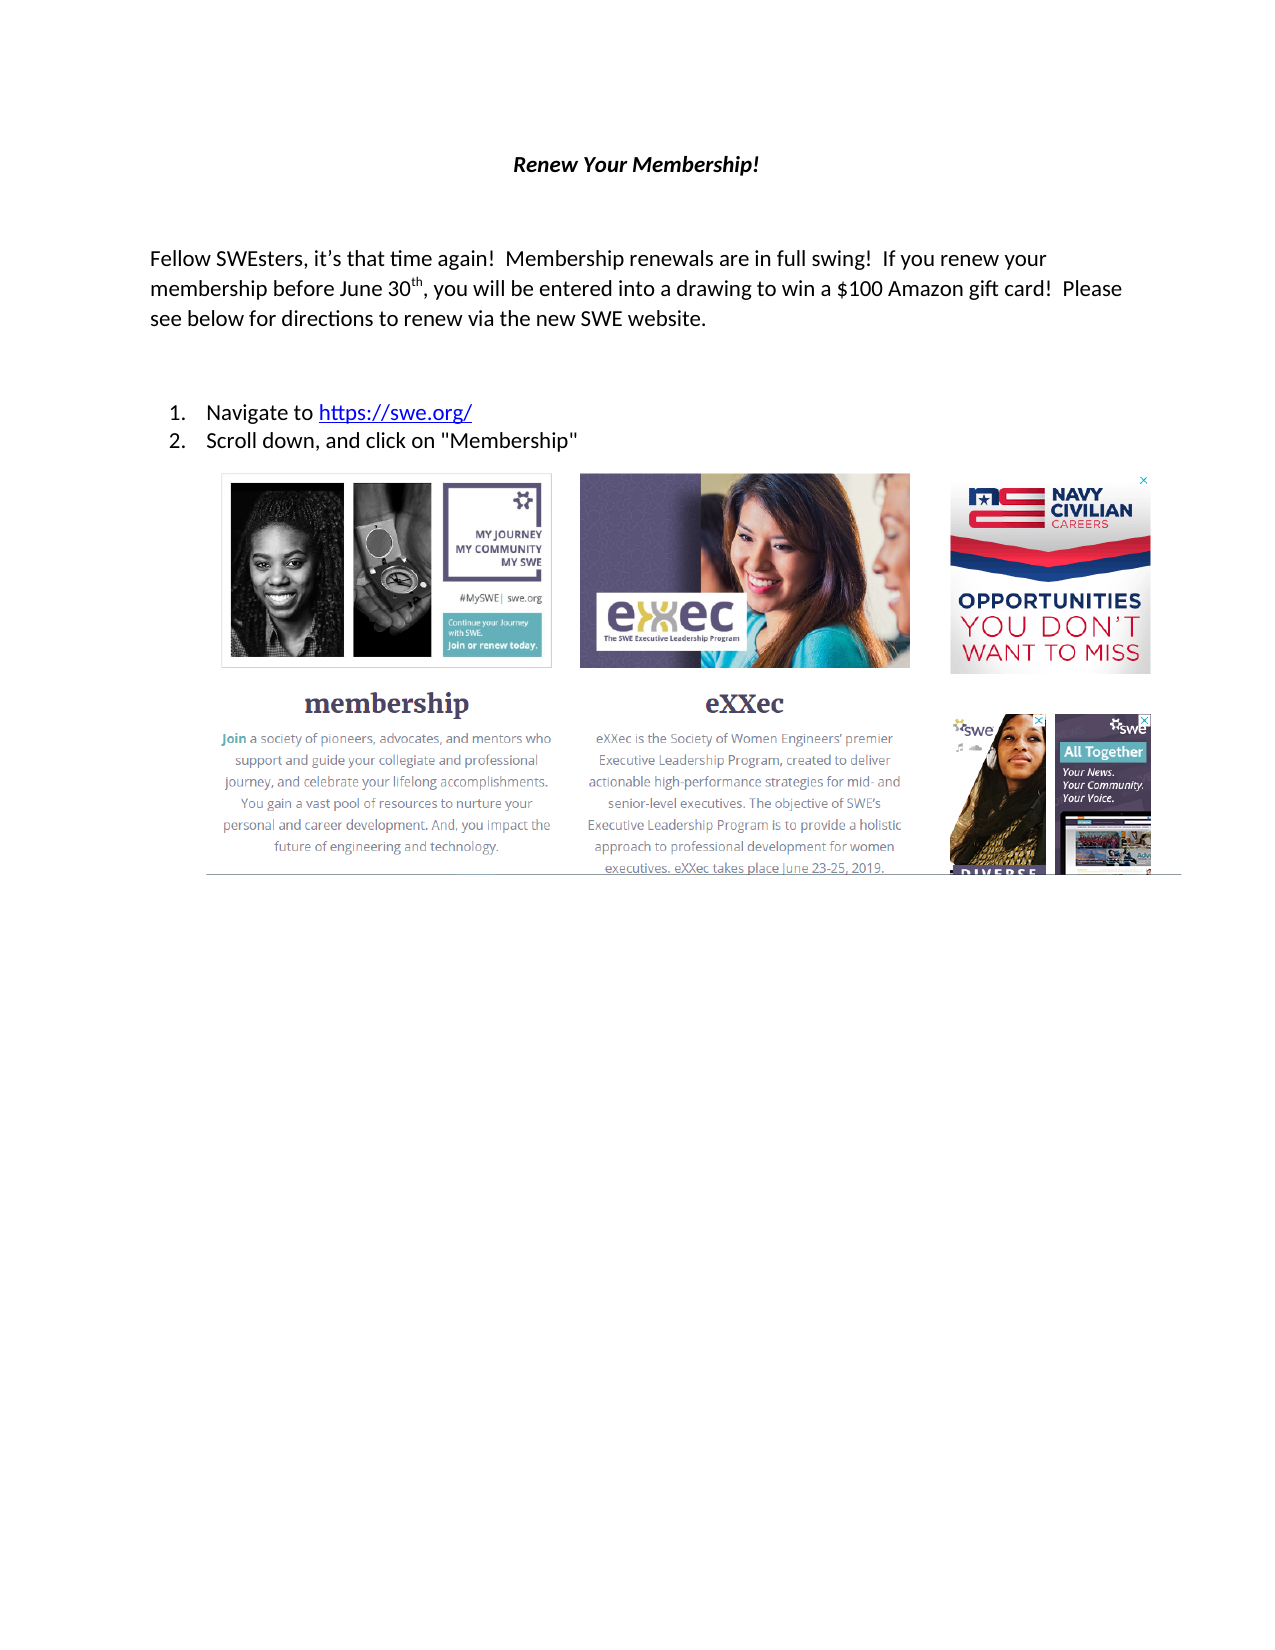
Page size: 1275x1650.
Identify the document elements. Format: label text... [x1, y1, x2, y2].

list Navigate to https://swe.org/ [169, 398, 1125, 426]
text Renew Your Membership! [150, 150, 1125, 178]
text Fellow SWEsters, it’s that time again! Membership renewals are in full swing! If you renew your membership before June 30th, you will be entered into a drawing to win a $100 Amazon gift card! Please see below for directions to renew via the new SWE website. [150, 244, 1125, 332]
picture [206, 453, 1182, 875]
list Scroll down, and click on "Membership" [169, 426, 1125, 454]
